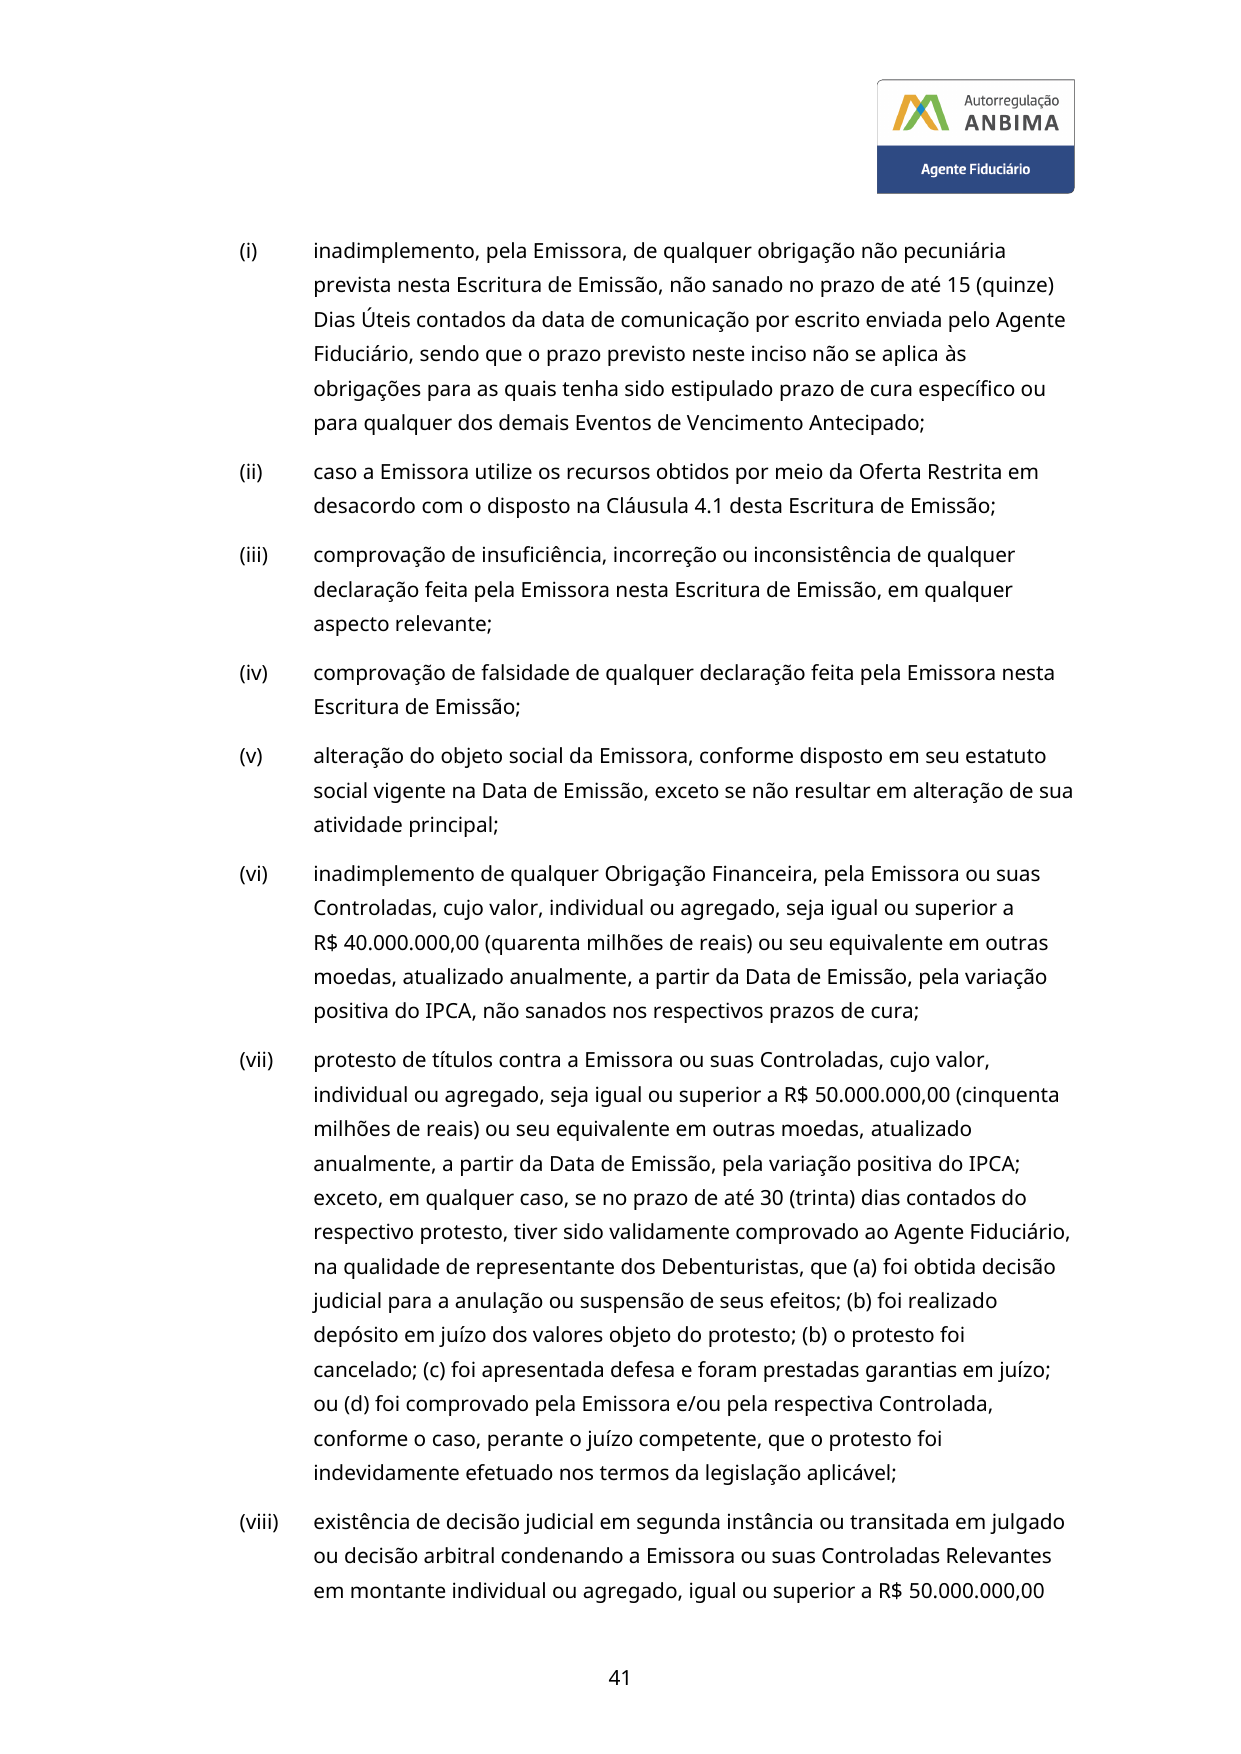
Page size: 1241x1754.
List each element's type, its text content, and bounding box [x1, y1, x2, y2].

list caso a Emissora utilize os recursos obtidos por meio da Oferta Restrita em desacordo com o disposto na Cláusula 4.1 desta Escritura de Emissão; [239, 457, 1075, 520]
picture [877, 79, 1075, 194]
list protesto de títulos contra a Emissora ou suas Controladas, cujo valor, individual ou agregado, seja igual ou superior a R$ 50.000.000,00 (cinquenta milhões de reais) ou seu equivalente em outras moedas, atualizado anualmente, a partir da Data de Emissão, pela variação positiva do IPCA; exceto, em qualquer caso, se no prazo de até 30 (trinta) dias contados do respectivo protesto, tiver sido validamente comprovado ao Agente Fiduciário, na qualidade de representante dos Debenturistas, que (a) foi obtida decisão judicial para a anulação ou suspensão de seus efeitos; (b) foi realizado depósito em juízo dos valores objeto do protesto; (b) o protesto foi cancelado; (c) foi apresentada defesa e foram prestadas garantias em juízo; ou (d) foi comprovado pela Emissora e/ou pela respectiva Controlada, conforme o caso, perante o juízo competente, que o protesto foi indevidamente efetuado nos termos da legislação aplicável; [239, 1046, 1075, 1487]
list inadimplemento de qualquer Obrigação Financeira, pela Emissora ou suas Controladas, cujo valor, individual ou agregado, seja igual ou superior a R$ 40.000.000,00 (quarenta milhões de reais) ou seu equivalente em outras moedas, atualizado anualmente, a partir da Data de Emissão, pela variação positiva do IPCA, não sanados nos respectivos prazos de cura; [239, 859, 1075, 1025]
list comprovação de insuficiência, incorreção ou inconsistência de qualquer declaração feita pela Emissora nesta Escritura de Emissão, em qualquer aspecto relevante; [239, 540, 1075, 638]
list inadimplemento, pela Emissora, de qualquer obrigação não pecuniária prevista nesta Escritura de Emissão, não sanado no prazo de até 15 (quinze) Dias Úteis contados da data de comunicação por escrito enviada pelo Agente Fiduciário, sendo que o prazo previsto neste inciso não se aplica às obrigações para as quais tenha sido estipulado prazo de cura específico ou para qualquer dos demais Eventos de Vencimento Antecipado; [239, 236, 1075, 437]
list alteração do objeto social da Emissora, conforme disposto em seu estatuto social vigente na Data de Emissão, exceto se não resultar em alteração de sua atividade principal; [239, 741, 1075, 839]
list comprovação de falsidade de qualquer declaração feita pela Emissora nesta Escritura de Emissão; [239, 658, 1075, 721]
